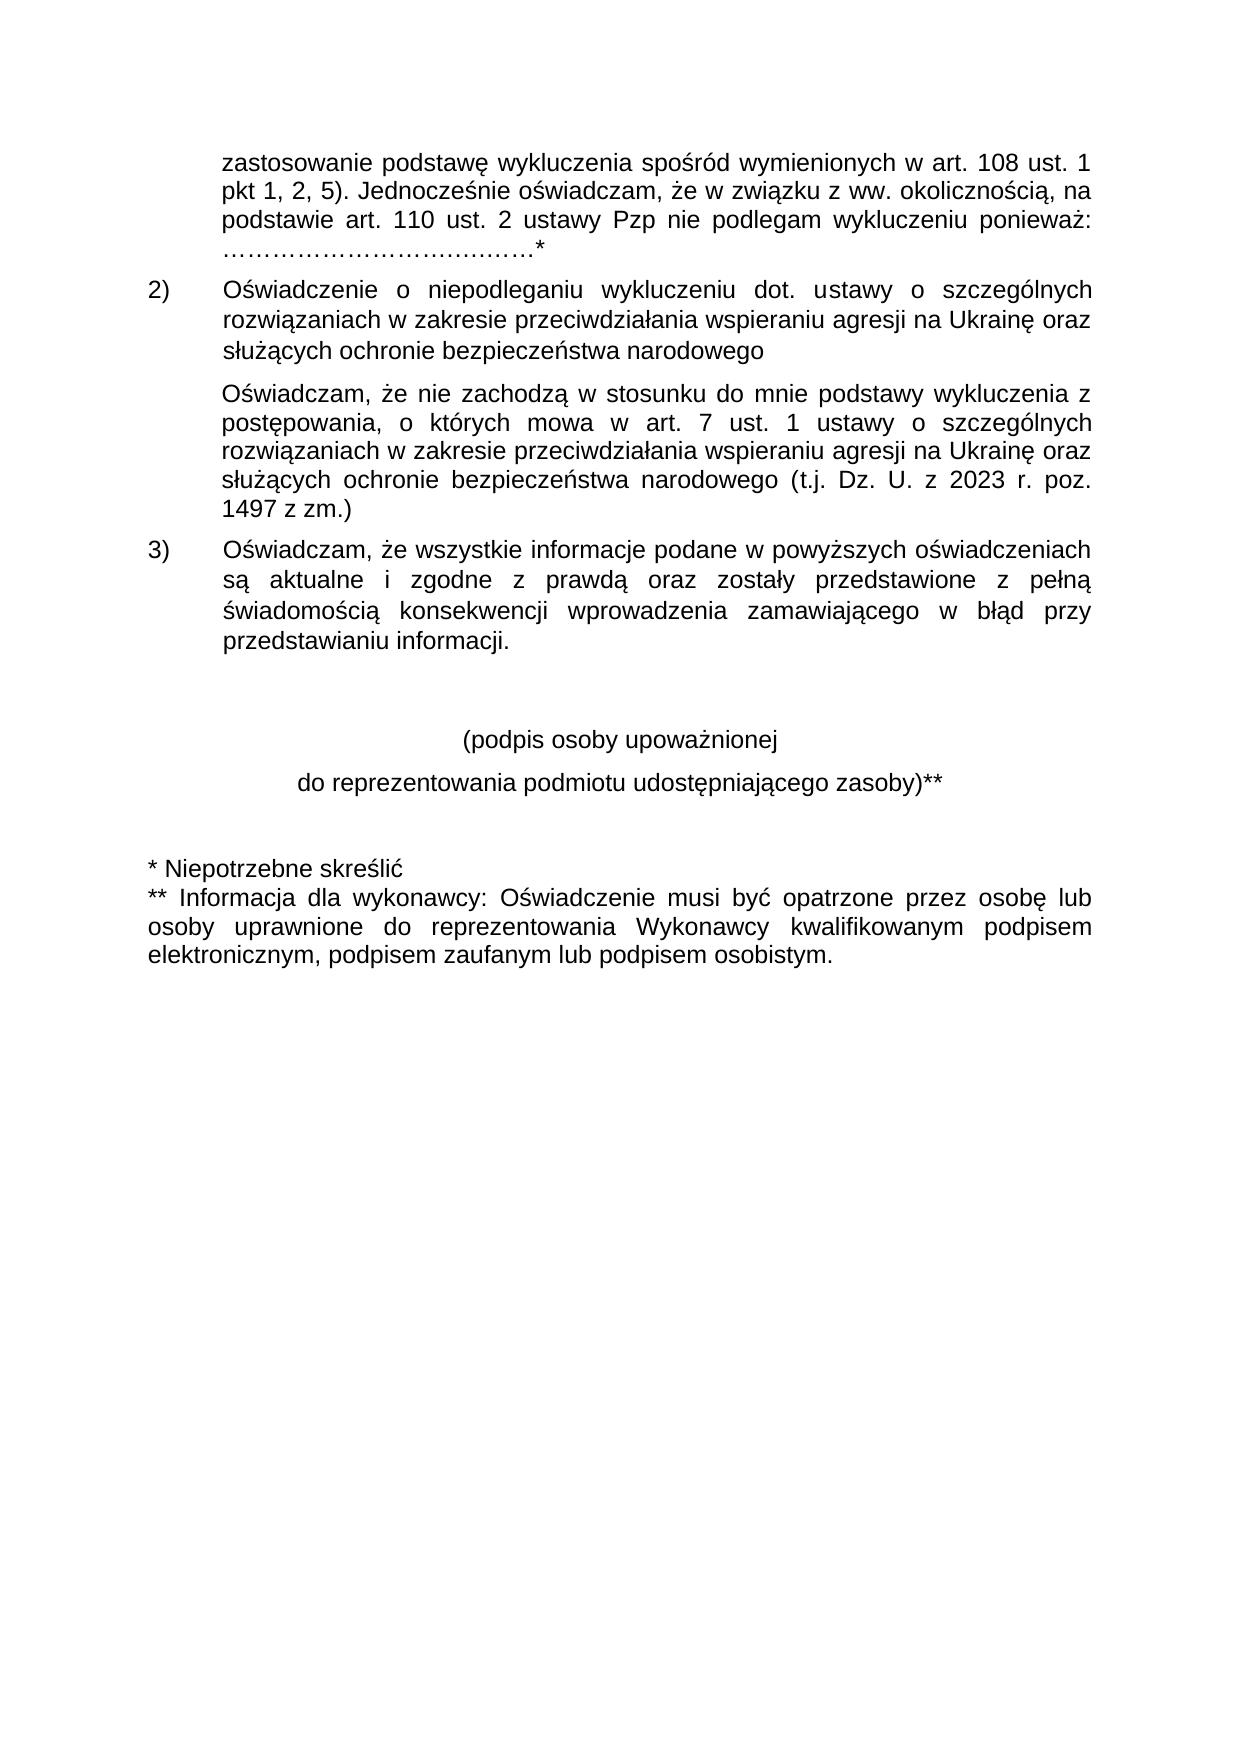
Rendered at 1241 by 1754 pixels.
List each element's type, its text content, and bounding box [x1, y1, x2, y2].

text Oświadczam, że nie zachodzą w stosunku do mnie podstawy wykluczenia z postępowania, o których mowa w art. 7 ust. 1 ustawy o szczególnych rozwiązaniach w zakresie przeciwdziałania wspieraniu agresji na Ukrainę oraz służących ochronie bezpieczeństwa narodowego (t.j. Dz. U. z 2023 r. poz. 1497 z zm.) [221, 379, 1093, 523]
text ** Informacja dla wykonawcy: Oświadczenie musi być opatrzone przez osobę lub osoby uprawnione do reprezentowania Wykonawcy kwalifikowanym podpisem elektronicznym, podpisem zaufanym lub podpisem osobistym. [148, 883, 1093, 969]
list Oświadczam, że wszystkie informacje podane w powyższych oświadczeniach są aktualne i zgodne z prawdą oraz zostały przedstawione z pełną świadomością konsekwencji wprowadzenia zamawiającego w błąd przy przedstawianiu informacji. [148, 535, 1093, 655]
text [221, 148, 1093, 263]
list Oświadczenie o niepodleganiu wykluczeniu dot. ustawy o szczególnych rozwiązaniach w zakresie przeciwdziałania wspieraniu agresji na Ukrainę oraz służących ochronie bezpieczeństwa narodowego [148, 275, 1093, 365]
text (podpis osoby upoważnionej [148, 725, 1093, 754]
text do reprezentowania podmiotu udostępniającego zasoby)** [148, 768, 1093, 797]
text * Niepotrzebne skreślić [148, 854, 1093, 883]
